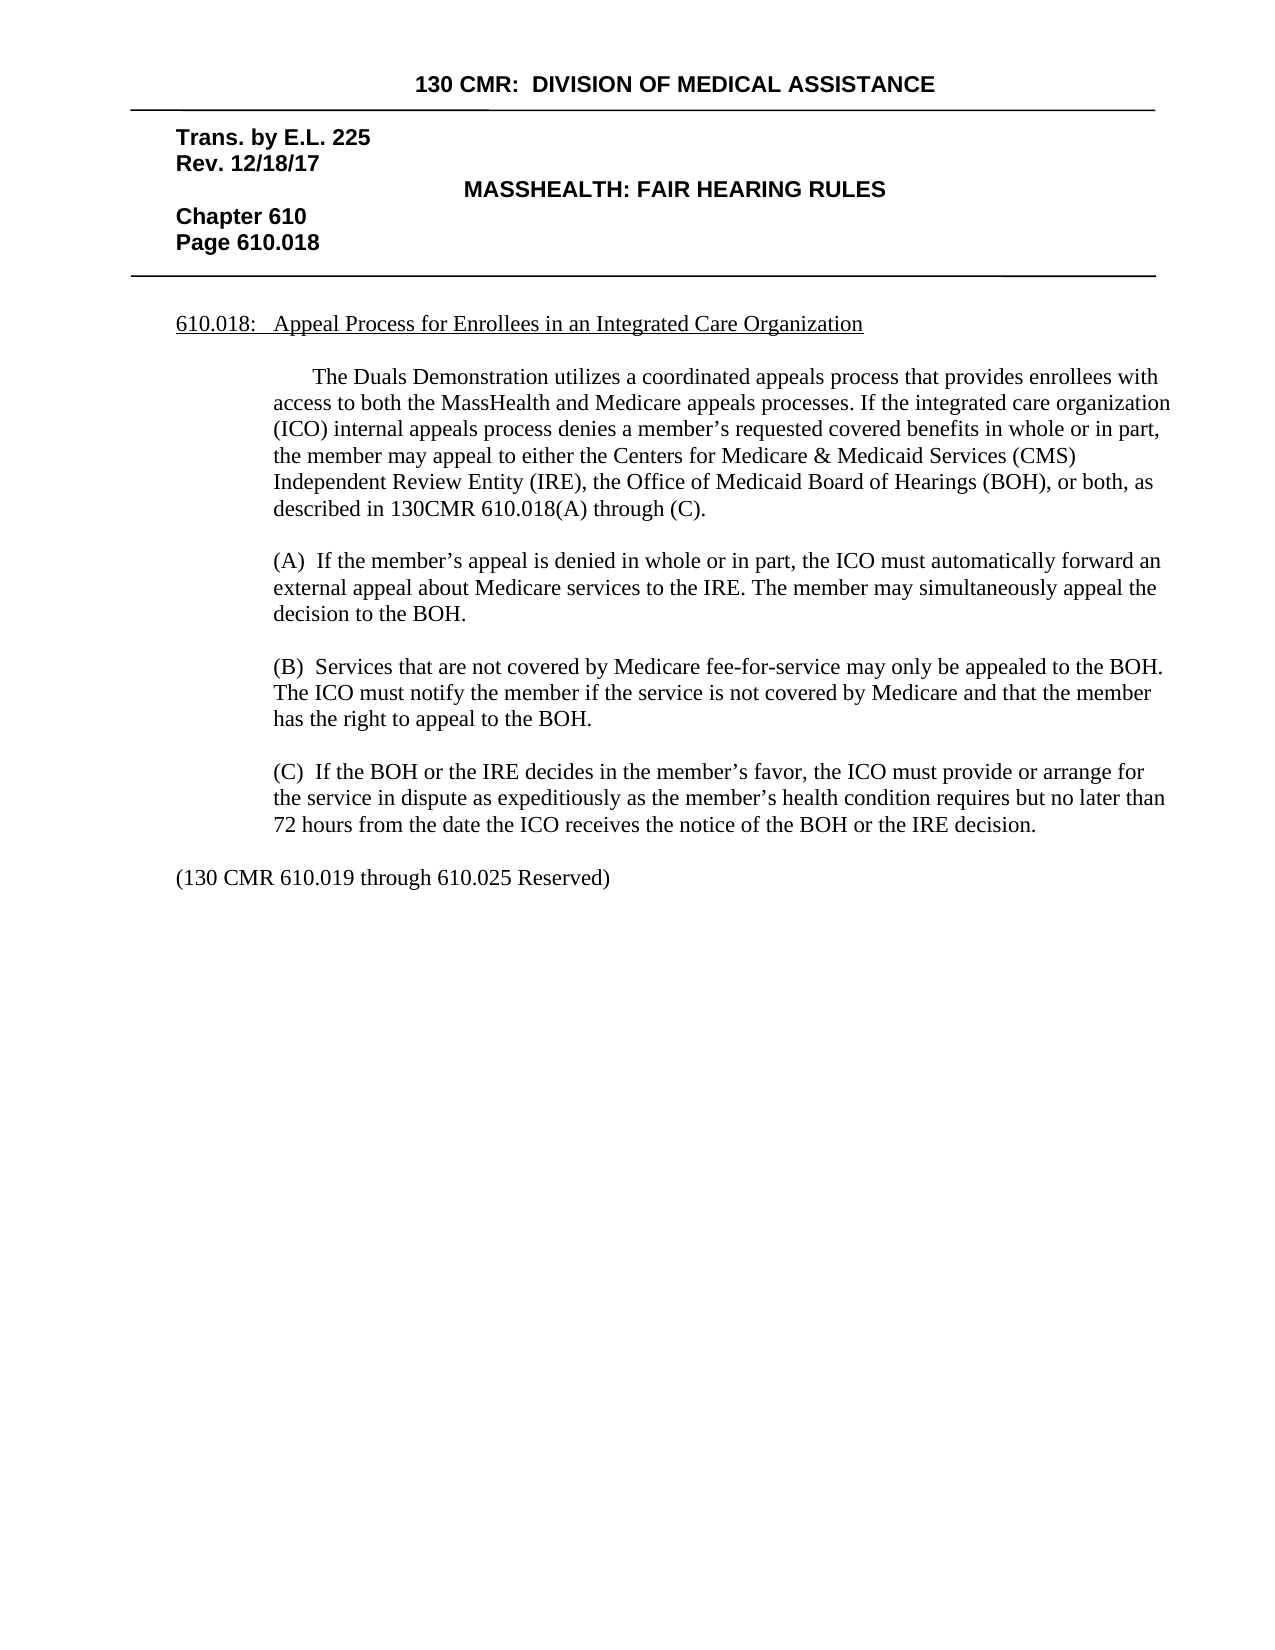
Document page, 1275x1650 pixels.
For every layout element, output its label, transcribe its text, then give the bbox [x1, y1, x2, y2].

text 610.018: Appeal Process for Enrollees in an Integrated Care Organization [176, 310, 1174, 336]
text (A) If the member’s appeal is denied in whole or in part, the ICO must automatically forward an external appeal about Medicare services to the IRE. The member may simultaneously appeal the decision to the BOH. [273, 547, 1174, 626]
text The Duals Demonstration utilizes a coordinated appeals process that provides enrollees with access to both the MassHealth and Medicare appeals processes. If the integrated care organization (ICO) internal appeals process denies a member’s requested covered benefits in whole or in part, the member may appeal to either the Centers for Medicare & Medicaid Services (CMS) Independent Review Entity (IRE), the Office of Medicaid Board of Hearings (BOH), or both, as described in 130CMR 610.018(A) through (C). [273, 363, 1174, 521]
text (B) Services that are not covered by Medicare fee-for-service may only be appealed to the BOH. The ICO must notify the member if the service is not covered by Medicare and that the member has the right to appeal to the BOH. [273, 653, 1174, 732]
text MASSHEALTH: FAIR HEARING RULES [176, 176, 1174, 203]
text Rev. 12/18/17 [176, 150, 1174, 176]
text Page 610.018 [176, 229, 1174, 255]
text Chapter 610 [176, 203, 1174, 229]
text (130 CMR 610.019 through 610.025 Reserved) [176, 863, 1174, 890]
text 130 CMR: DIVISION OF MEDICAL ASSISTANCE [176, 71, 1174, 97]
text (C) If the BOH or the IRE decides in the member’s favor, the ICO must provide or arrange for the service in dispute as expeditiously as the member’s health condition requires but no later than 72 hours from the date the ICO receives the notice of the BOH or the IRE decision. [273, 758, 1174, 837]
text Trans. by E.L. 225 [176, 124, 1174, 150]
